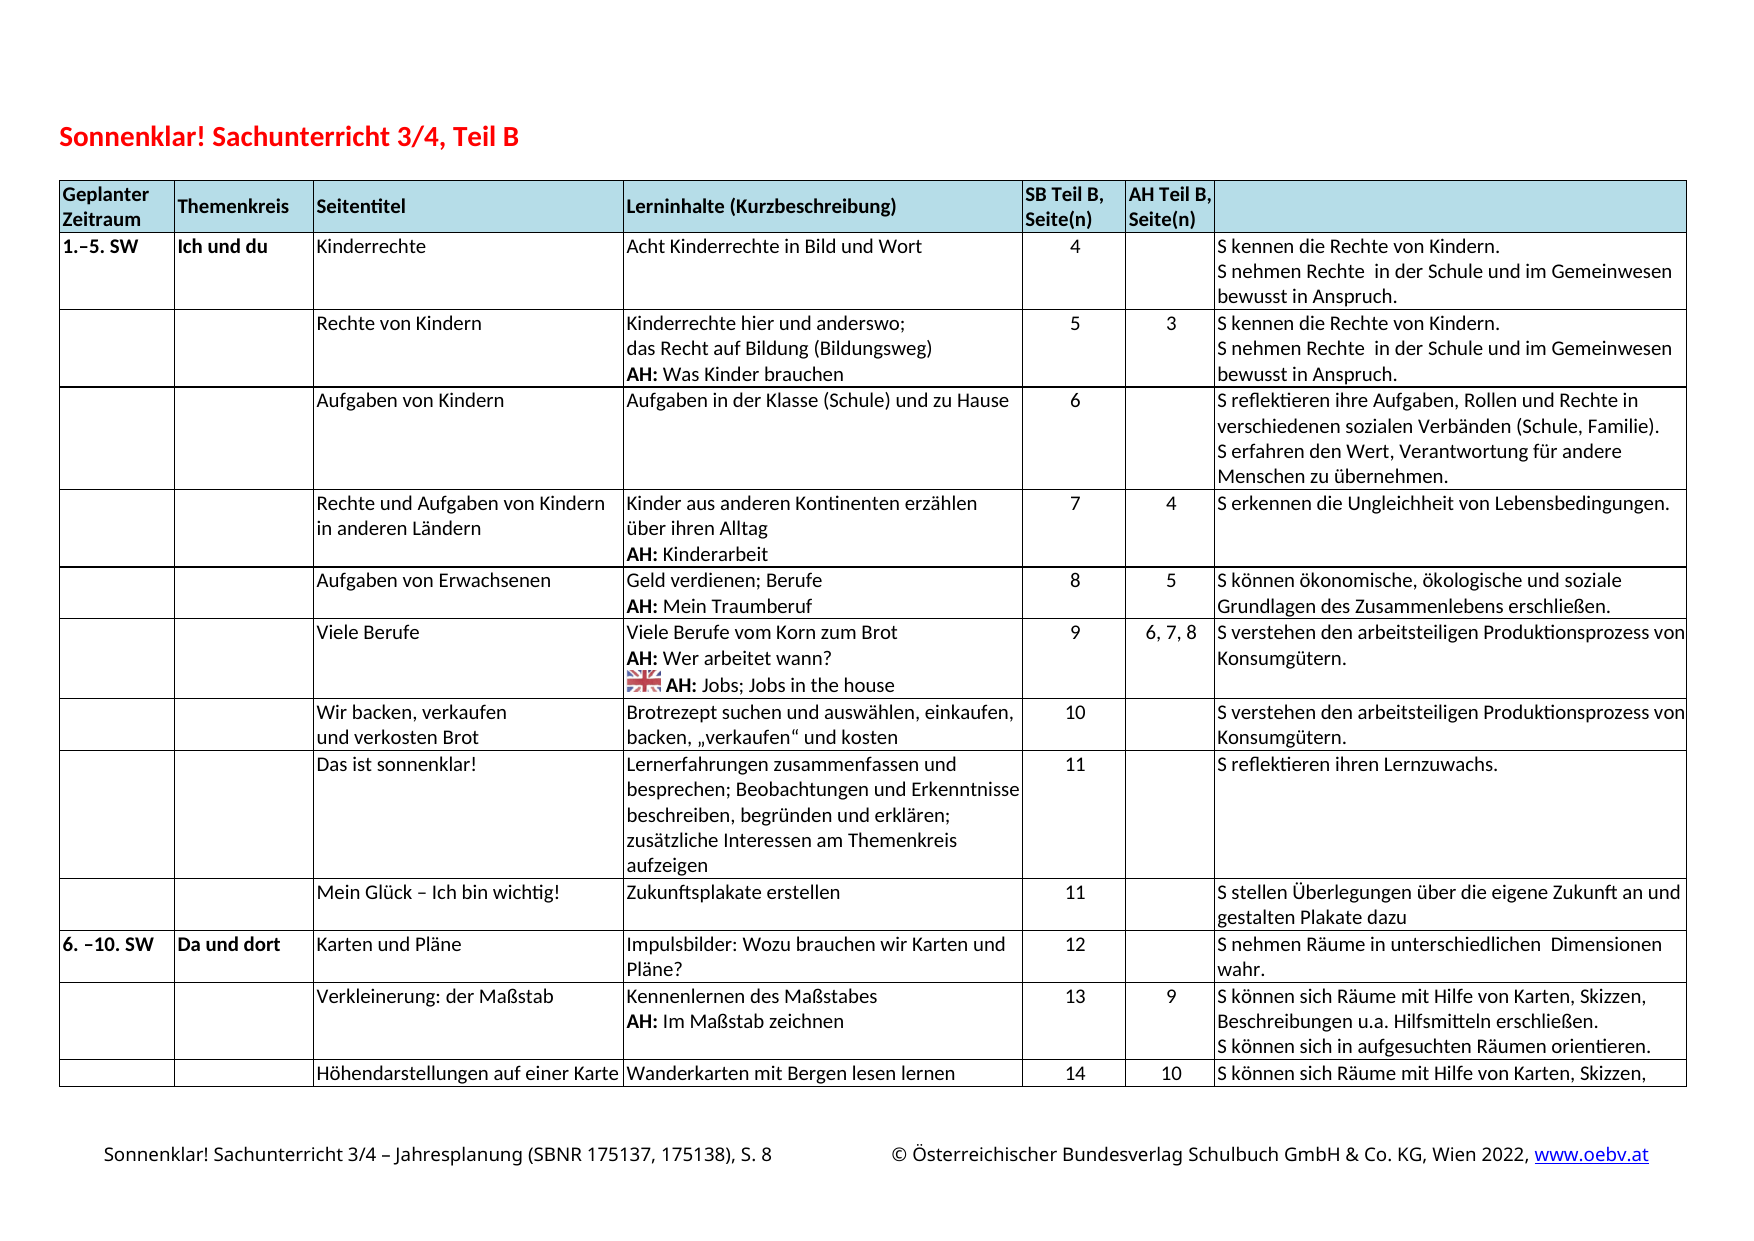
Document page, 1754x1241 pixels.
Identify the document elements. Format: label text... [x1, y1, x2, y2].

table_cell [175, 388, 313, 489]
table_cell [175, 1060, 313, 1086]
table_cell 6, 7, 8 [1126, 619, 1214, 698]
table_cell 6. –10. SW [60, 931, 174, 982]
table_cell Rechte von Kindern [314, 310, 623, 386]
table_cell Zukunftsplakate erstellen [624, 879, 1022, 930]
table_cell Viele Berufe [314, 619, 623, 698]
table_cell Aufgaben von Erwachsenen [314, 568, 623, 618]
table_cell 1.–5. SW [60, 233, 174, 309]
table_cell 14 [1023, 1060, 1125, 1086]
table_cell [1215, 1060, 1686, 1086]
table_cell Lernerfahrungen zusammenfassen und besprechen; Beobachtungen und Erkenntnisse beschreiben, begründen und erklären; zusätzliche Interessen am Themenkreis aufzeigen [624, 751, 1022, 878]
table_cell 11 [1023, 879, 1125, 930]
table_cell S kennen die Rechte von Kindern. S nehmen Rechte in der Schule und im Gemeinwesen bewusst in Anspruch. [1215, 233, 1686, 309]
table_cell Kinder aus anderen Kontinenten erzählen über ihren Alltag AH: Kinderarbeit [624, 490, 1022, 566]
table_cell Kinderrechte hier und anderswo; das Recht auf Bildung (Bildungsweg) AH: Was Kinder brauchen [624, 310, 1022, 386]
table_cell [60, 879, 174, 930]
table_cell Geld verdienen; Berufe AH: Mein Traumberuf [624, 568, 1022, 618]
table_cell [60, 751, 174, 878]
table_cell 5 [1023, 310, 1125, 386]
table_cell [175, 568, 313, 618]
table_cell [175, 619, 313, 698]
table_header Themenkreis [175, 181, 313, 232]
table_cell Karten und Pläne [314, 931, 623, 982]
table_cell 5 [1126, 568, 1214, 618]
table_header Lerninhalte (Kurzbeschreibung) [624, 181, 1022, 232]
table_cell Viele Berufe vom Korn zum Brot AH: Wer arbeitet wann? AH: Jobs; Jobs in the house [624, 619, 1022, 698]
picture [626, 670, 661, 692]
table_header [1215, 181, 1686, 232]
table_cell 3 [1126, 310, 1214, 386]
table_cell [1126, 699, 1214, 750]
table_cell 10 [1023, 699, 1125, 750]
table_cell S kennen die Rechte von Kindern. S nehmen Rechte in der Schule und im Gemeinwesen bewusst in Anspruch. [1215, 310, 1686, 386]
table_cell 6 [1023, 388, 1125, 489]
table_cell S erkennen die Ungleichheit von Lebensbedingungen. [1215, 490, 1686, 566]
table_header Geplanter Zeitraum [60, 181, 174, 232]
table_cell Aufgaben von Kindern [314, 388, 623, 489]
table_cell Das ist sonnenklar! [314, 751, 623, 878]
table_cell 12 [1023, 931, 1125, 982]
table_cell [175, 879, 313, 930]
table_header SB Teil B, Seite(n) [1023, 181, 1125, 232]
table_cell [60, 983, 174, 1059]
table_cell [1126, 751, 1214, 878]
table_cell [175, 310, 313, 386]
table_cell [1126, 879, 1214, 930]
table_cell [60, 568, 174, 618]
table_cell 13 [1023, 983, 1125, 1059]
table_cell Da und dort [175, 931, 313, 982]
table_cell [175, 983, 313, 1059]
table_cell Acht Kinderrechte in Bild und Wort [624, 233, 1022, 309]
table_cell 9 [1023, 619, 1125, 698]
table_cell S stellen Überlegungen über die eigene Zukunft an und gestalten Plakate dazu [1215, 879, 1686, 930]
table_cell S können ökonomische, ökologische und soziale Grundlagen des Zusammenlebens erschließen. [1215, 568, 1686, 618]
table_cell 8 [1023, 568, 1125, 618]
table_cell [1126, 388, 1214, 489]
table_cell S können sich Räume mit Hilfe von Karten, Skizzen, Beschreibungen u.a. Hilfsmitteln erschließen. S können sich in aufgesuchten Räumen orientieren. [1215, 983, 1686, 1059]
table_cell 11 [1023, 751, 1125, 878]
table_cell Kennenlernen des Maßstabes AH: Im Maßstab zeichnen [624, 983, 1022, 1059]
table_cell [1126, 931, 1214, 982]
table_cell 4 [1023, 233, 1125, 309]
table_cell Mein Glück – Ich bin wichtig! [314, 879, 623, 930]
text Sonnenklar! Sachunterricht 3/4, Teil B [59, 118, 1695, 154]
table_cell S reflektieren ihre Aufgaben, Rollen und Rechte in verschiedenen sozialen Verbänden (Schule, Familie). S erfahren den Wert, Verantwortung für andere Menschen zu übernehmen. [1215, 388, 1686, 489]
table_cell Rechte und Aufgaben von Kindern in anderen Ländern [314, 490, 623, 566]
table_cell 7 [1023, 490, 1125, 566]
table_cell S verstehen den arbeitsteiligen Produktionsprozess von Konsumgütern. [1215, 619, 1686, 698]
table_cell Ich und du [175, 233, 313, 309]
table_cell S reflektieren ihren Lernzuwachs. [1215, 751, 1686, 878]
table_cell Impulsbilder: Wozu brauchen wir Karten und Pläne? [624, 931, 1022, 982]
table_cell [60, 388, 174, 489]
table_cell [624, 1060, 1022, 1086]
table_header Seitentitel [314, 181, 623, 232]
table_header AH Teil B, Seite(n) [1126, 181, 1214, 232]
table_cell Kinderrechte [314, 233, 623, 309]
table_cell [60, 310, 174, 386]
table_cell [60, 619, 174, 698]
table_cell [60, 1060, 174, 1086]
table_cell 10 [1126, 1060, 1214, 1086]
table_cell [175, 699, 313, 750]
table_cell 4 [1126, 490, 1214, 566]
table_cell Aufgaben in der Klasse (Schule) und zu Hause [624, 388, 1022, 489]
table_cell Brotrezept suchen und auswählen, einkaufen, backen, „verkaufen“ und kosten [624, 699, 1022, 750]
table_cell [175, 751, 313, 878]
table_cell [175, 490, 313, 566]
table_cell 9 [1126, 983, 1214, 1059]
table_cell Höhendarstellungen auf einer Karte [314, 1060, 623, 1086]
table_cell [60, 699, 174, 750]
table_cell [1126, 233, 1214, 309]
table_cell Verkleinerung: der Maßstab [314, 983, 623, 1059]
table_cell S nehmen Räume in unterschiedlichen Dimensionen wahr. [1215, 931, 1686, 982]
table_cell S verstehen den arbeitsteiligen Produktionsprozess von Konsumgütern. [1215, 699, 1686, 750]
table_cell Wir backen, verkaufen und verkosten Brot [314, 699, 623, 750]
table_cell [60, 490, 174, 566]
